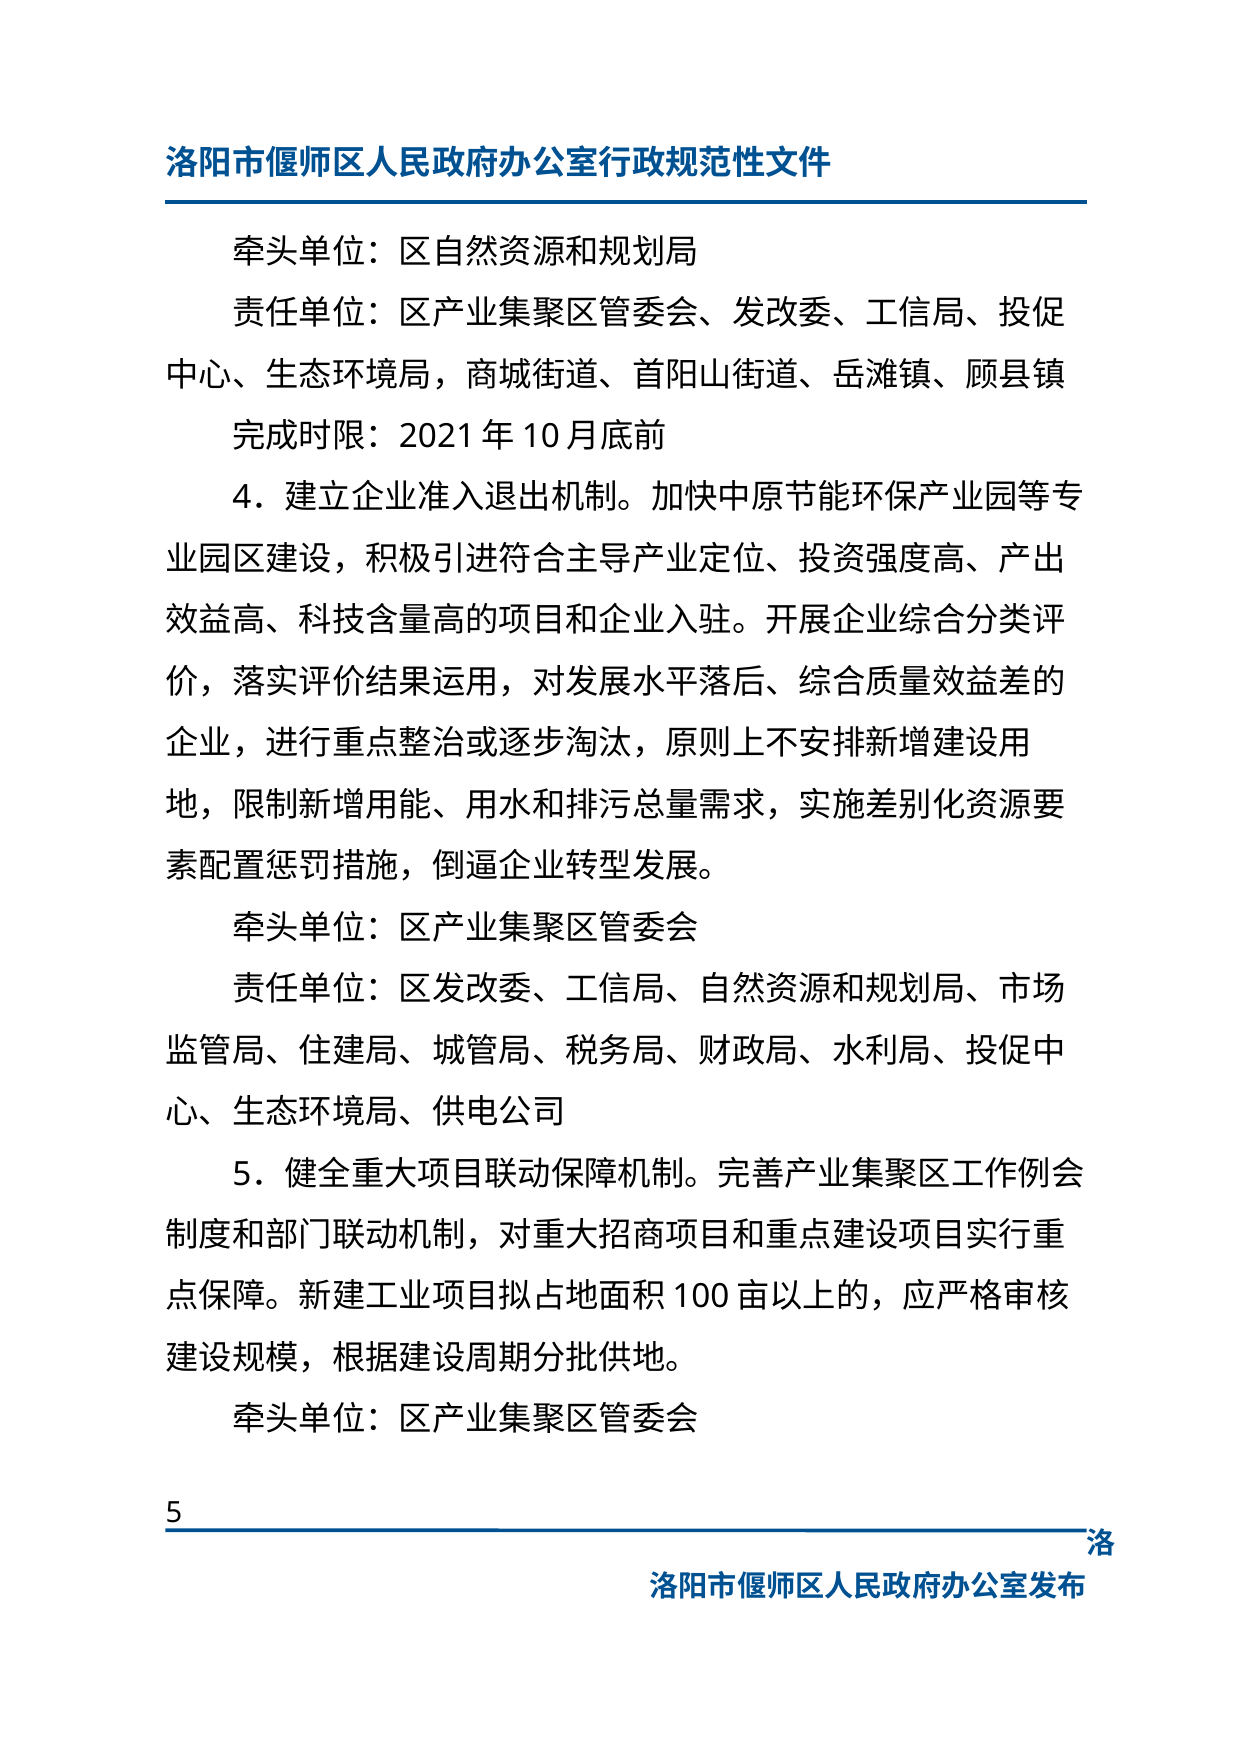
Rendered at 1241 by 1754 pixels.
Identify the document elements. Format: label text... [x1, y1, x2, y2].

text 责任单位：区产业集聚区管委会、发改委、工信局、投促中心、生态环境局，商城街道、首阳山街道、岳滩镇、顾县镇 [165, 275, 1087, 398]
text 完成时限：2021年10月底前 [165, 398, 1087, 460]
text 5．健全重大项目联动保障机制。完善产业集聚区工作例会制度和部门联动机制，对重大招商项目和重点建设项目实行重点保障。新建工业项目拟占地面积100亩以上的，应严格审核建设规模，根据建设周期分批供地。 [165, 1136, 1087, 1382]
text 牵头单位：区产业集聚区管委会 [165, 1382, 1087, 1443]
text 牵头单位：区自然资源和规划局 [165, 214, 1087, 275]
text 4．建立企业准入退出机制。加快中原节能环保产业园等专业园区建设，积极引进符合主导产业定位、投资强度高、产出效益高、科技含量高的项目和企业入驻。开展企业综合分类评价，落实评价结果运用，对发展水平落后、综合质量效益差的企业，进行重点整治或逐步淘汰，原则上不安排新增建设用地，限制新增用能、用水和排污总量需求，实施差别化资源要素配置惩罚措施，倒逼企业转型发展。 [165, 460, 1087, 890]
text 牵头单位：区产业集聚区管委会 [165, 890, 1087, 951]
text 责任单位：区发改委、工信局、自然资源和规划局、市场监管局、住建局、城管局、税务局、财政局、水利局、投促中心、生态环境局、供电公司 [165, 951, 1087, 1136]
